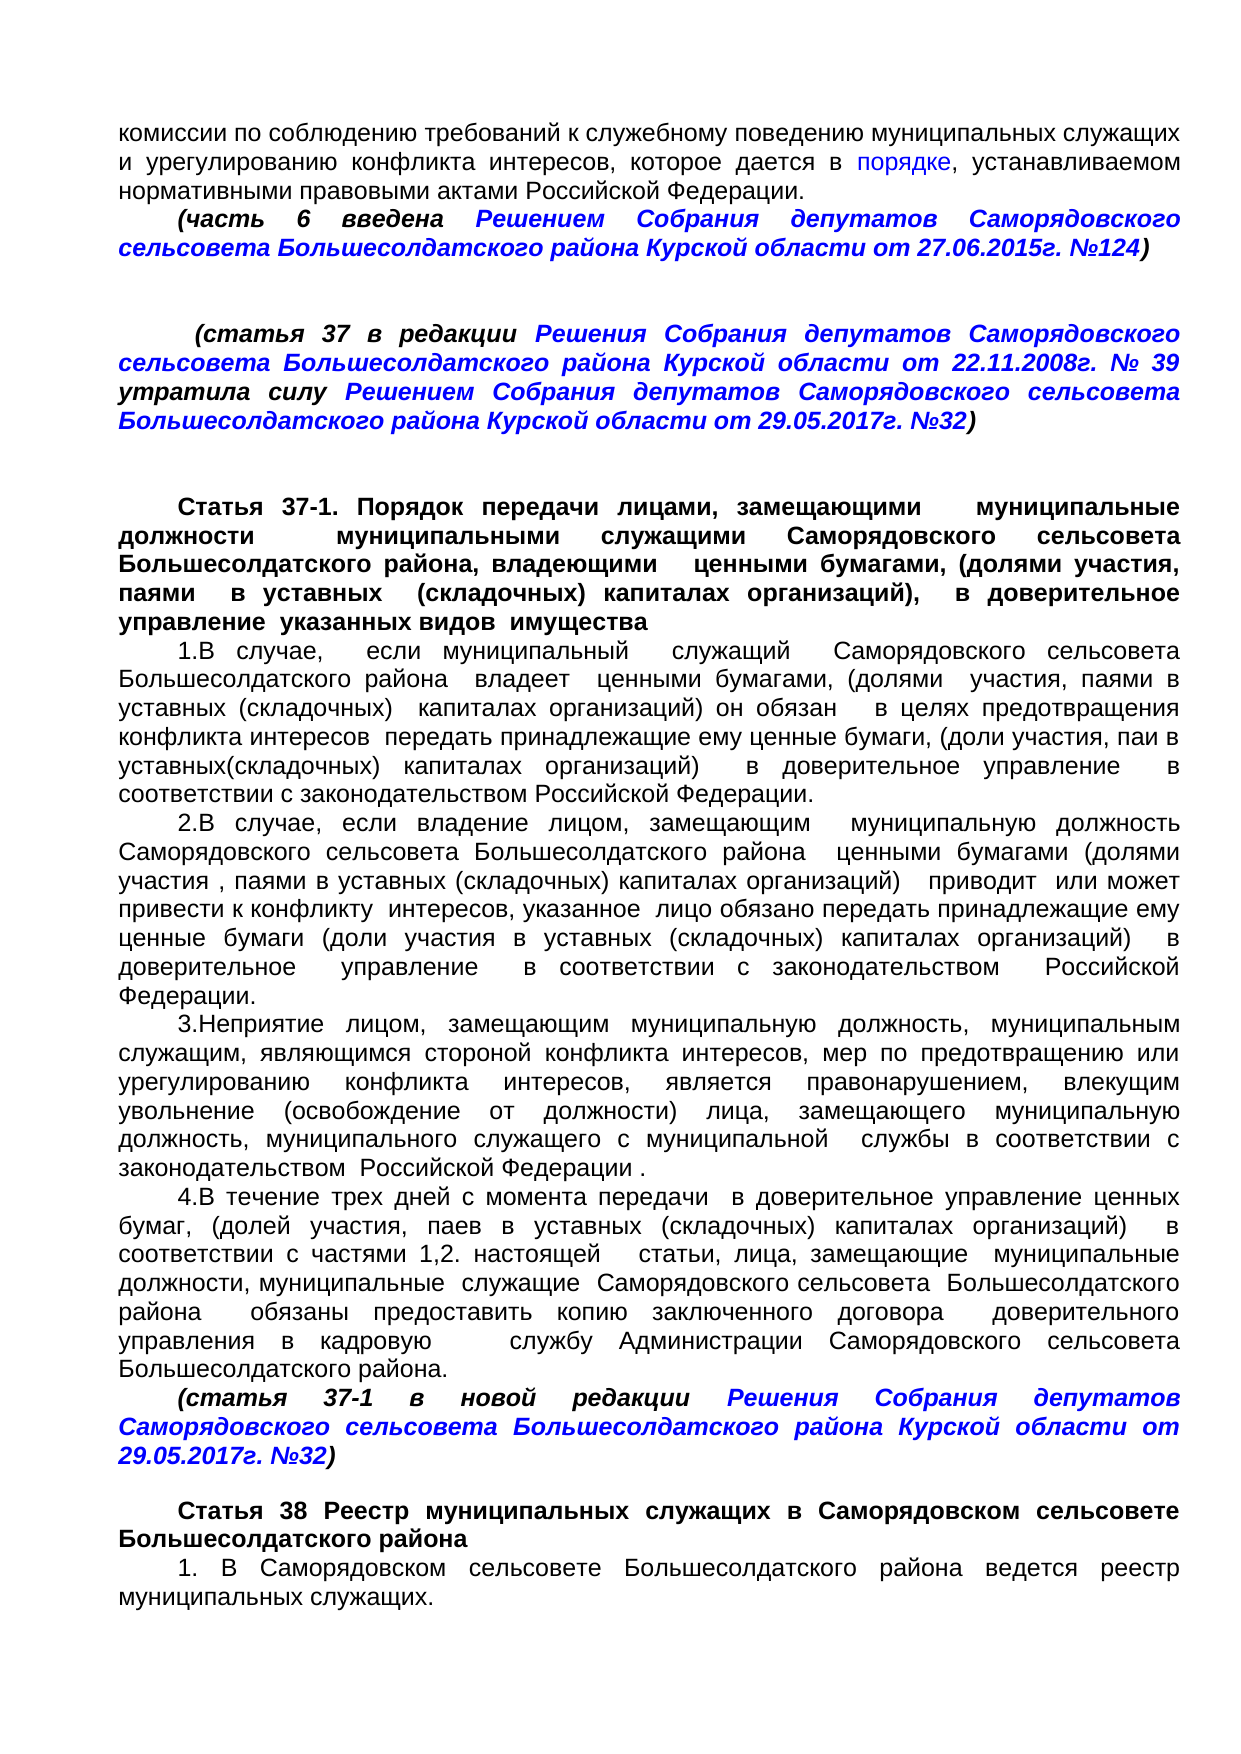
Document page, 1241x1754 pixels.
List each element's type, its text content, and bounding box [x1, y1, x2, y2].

text Статья 38 Реестр муниципальных служащих в Саморядовском сельсовете Большесолдатского района [118, 1496, 1181, 1553]
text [118, 118, 1181, 204]
text 3.Неприятие лицом, замещающим муниципальную должность, муниципальным служащим, являющимся стороной конфликта интересов, мер по предотвращению или урегулированию конфликта интересов, является правонарушением, влекущим увольнение (освобождение от должности) лица, замещающего муниципальную должность, муниципального служащего с муниципальной службы в соответствии с законодательством Российской Федерации . [118, 1009, 1181, 1182]
text 1. В Саморядовском сельсовете Большесолдатского района ведется реестр муниципальных служащих. [118, 1553, 1181, 1611]
text (статья 37-1 в новой редакции Решения Собрания депутатов Саморядовского сельсовета Большесолдатского района Курской области от 29.05.2017г. №32) [118, 1383, 1181, 1469]
text 1.В случае, если муниципальный служащий Саморядовского сельсовета Большесолдатского района владеет ценными бумагами, (долями участия, паями в уставных (складочных) капиталах организаций) он обязан в целях предотвращения конфликта интересов передать принадлежащие ему ценные бумаги, (доли участия, паи в уставных(складочных) капиталах организаций) в доверительное управление в соответствии с законодательством Российской Федерации. [118, 636, 1181, 808]
text (часть 6 введена Решением Собрания депутатов Саморядовского сельсовета Большесолдатского района Курской области от 27.06.2015г. №124) [118, 204, 1181, 262]
text (статья 37 в редакции Решения Собрания депутатов Саморядовского сельсовета Большесолдатского района Курской области от 22.11.2008г. № 39 утратила силу Решением Собрания депутатов Саморядовского сельсовета Большесолдатского района Курской области от 29.05.2017г. №32) [118, 319, 1181, 434]
text 4.В течение трех дней с момента передачи в доверительное управление ценных бумаг, (долей участия, паев в уставных (складочных) капиталах организаций) в соответствии с частями 1,2. настоящей статьи, лица, замещающие муниципальные должности, муниципальные служащие Саморядовского сельсовета Большесолдатского района обязаны предоставить копию заключенного договора доверительного управления в кадровую службу Администрации Саморядовского сельсовета Большесолдатского района. [118, 1182, 1181, 1383]
text 2.В случае, если владение лицом, замещающим муниципальную должность Саморядовского сельсовета Большесолдатского района ценными бумагами (долями участия , паями в уставных (складочных) капиталах организаций) приводит или может привести к конфликту интересов, указанное лицо обязано передать принадлежащие ему ценные бумаги (доли участия в уставных (складочных) капиталах организаций) в доверительное управление в соответствии с законодательством Российской Федерации. [118, 808, 1181, 1009]
text Статья 37-1. Порядок передачи лицами, замещающими муниципальные должности муниципальными служащими Саморядовского сельсовета Большесолдатского района, владеющими ценными бумагами, (долями участия, паями в уставных (складочных) капиталах организаций), в доверительное управление указанных видов имущества [118, 492, 1181, 636]
